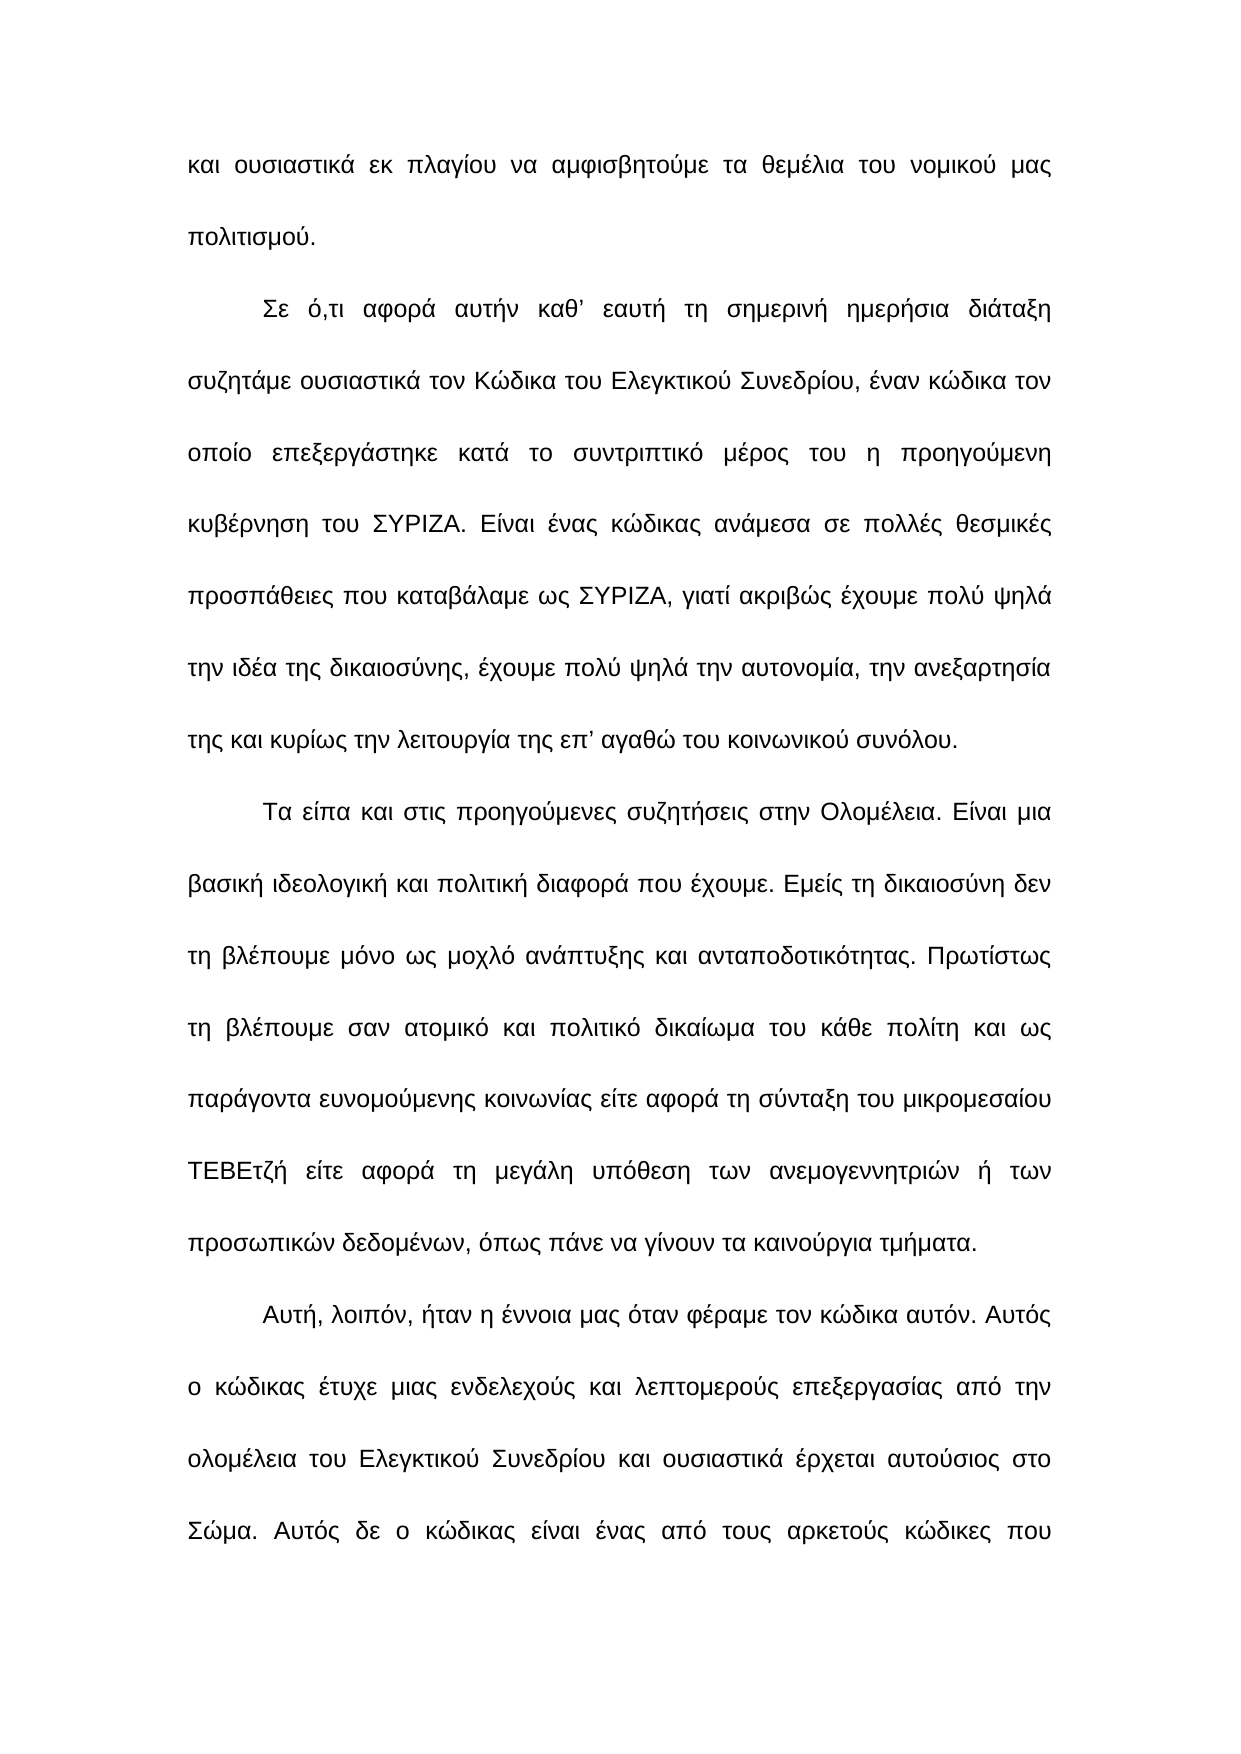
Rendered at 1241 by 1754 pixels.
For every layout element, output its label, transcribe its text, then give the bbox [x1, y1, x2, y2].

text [187, 1300, 1053, 1544]
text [187, 150, 1053, 251]
text Σε ό,τι αφορά αυτήν καθ’ εαυτή τη σημερινή ημερήσια διάταξη συζητάμε ουσιαστικά τον Κώδικα του Ελεγκτικού Συνεδρίου, έναν κώδικα τον οποίο επεξεργάστηκε κατά το συντριπτικό μέρος του η προηγούμενη κυβέρνηση του ΣΥΡΙΖΑ. Είναι ένας κώδικας ανάμεσα σε πολλές θεσμικές προσπάθειες που καταβάλαμε ως ΣΥΡΙΖΑ, γιατί ακριβώς έχουμε πολύ ψηλά την ιδέα της δικαιοσύνης, έχουμε πολύ ψηλά την αυτονομία, την ανεξαρτησία της και κυρίως την λειτουργία της επ’ αγαθώ του κοινωνικού συνόλου. [187, 294, 1053, 754]
text Τα είπα και στις προηγούμενες συζητήσεις στην Ολομέλεια. Είναι μια βασική ιδεολογική και πολιτική διαφορά που έχουμε. Εμείς τη δικαιοσύνη δεν τη βλέπουμε μόνο ως μοχλό ανάπτυξης και ανταποδοτικότητας. Πρωτίστως τη βλέπουμε σαν ατομικό και πολιτικό δικαίωμα του κάθε πολίτη και ως παράγοντα ευνομούμενης κοινωνίας είτε αφορά τη σύνταξη του μικρομεσαίου ΤΕΒΕτζή είτε αφορά τη μεγάλη υπόθεση των ανεμογεννητριών ή των προσωπικών δεδομένων, όπως πάνε να γίνουν τα καινούργια τμήματα. [187, 797, 1053, 1257]
